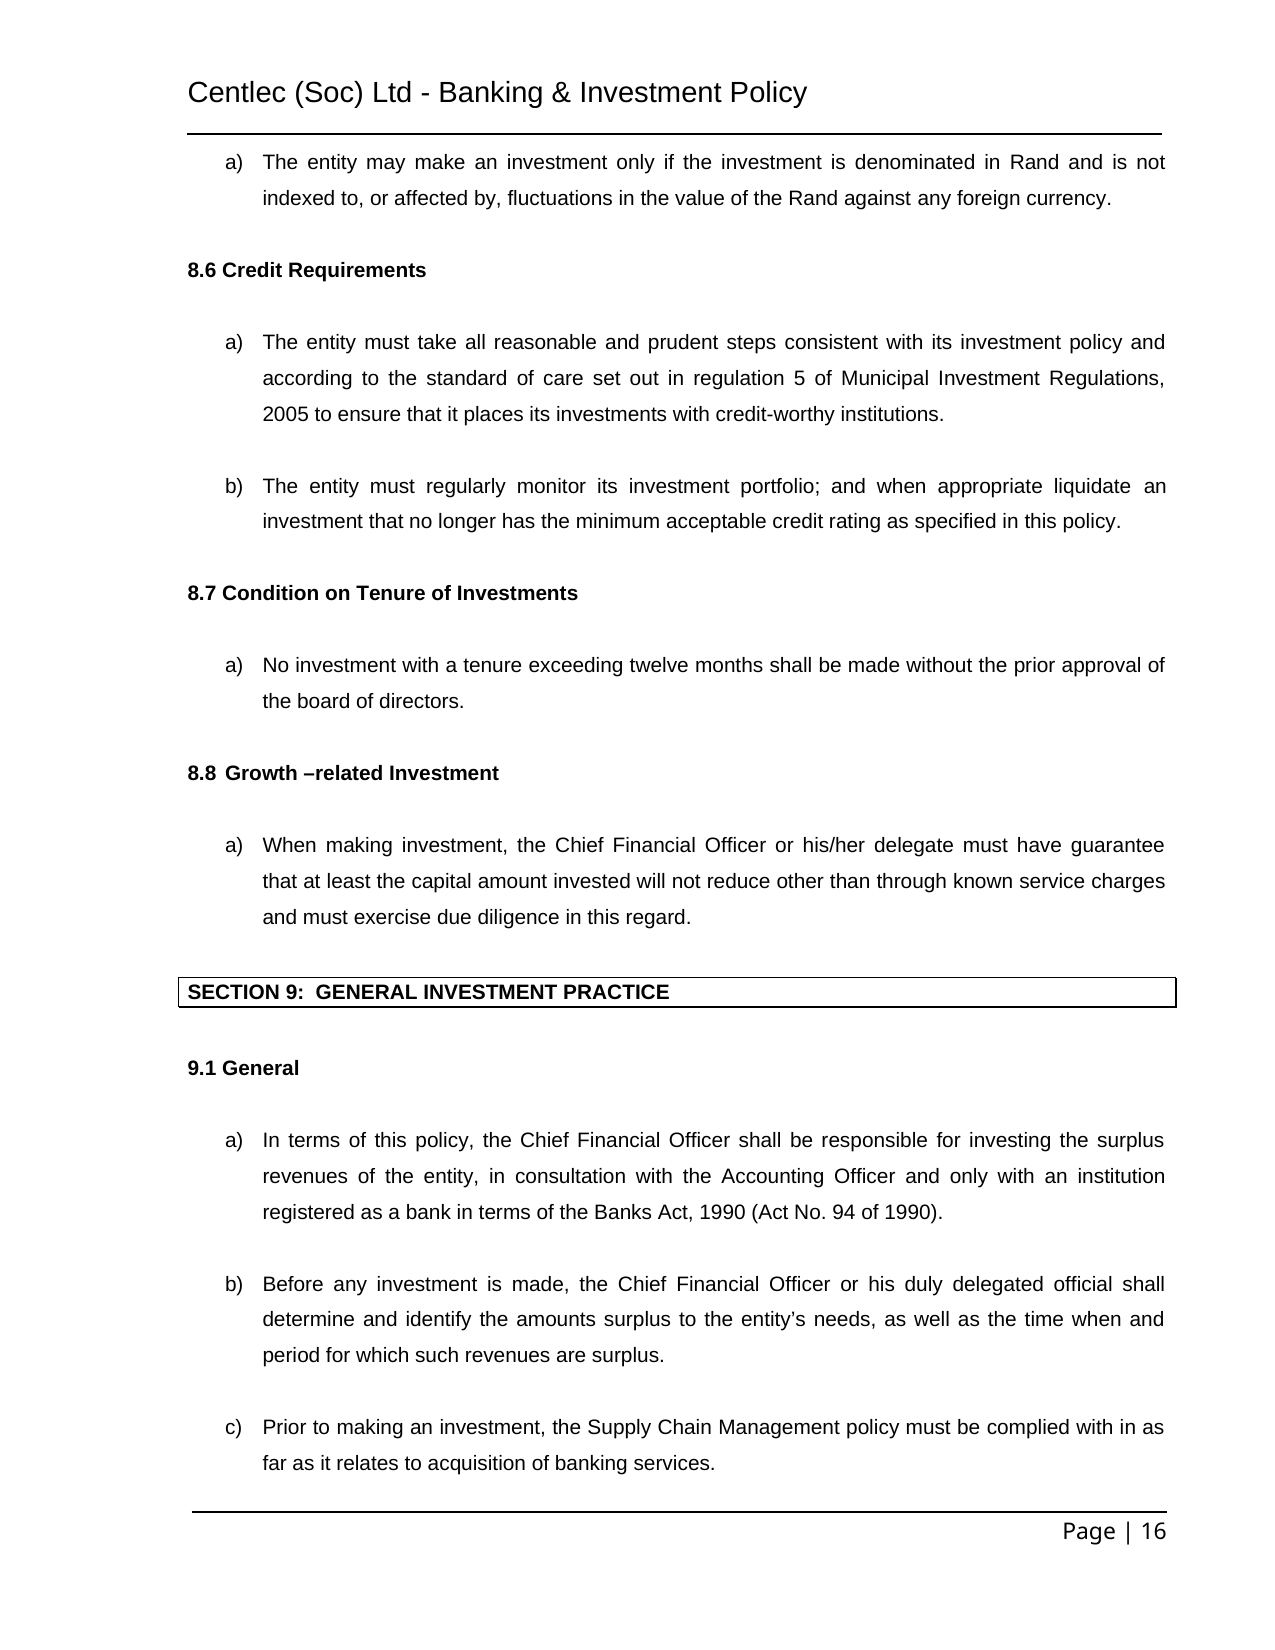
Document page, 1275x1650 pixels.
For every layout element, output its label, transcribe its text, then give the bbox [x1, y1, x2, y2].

list Growth –related Investment [187, 761, 1167, 785]
list The entity may make an investment only if the investment is denominated in Rand and is not indexed to, or affected by, fluctuations in the value of the Rand against any foreign currency. [225, 150, 1167, 210]
list In terms of this policy, the Chief Financial Officer shall be responsible for investing the surplus revenues of the entity, in consultation with the Accounting Officer and only with an institution registered as a bank in terms of the Banks Act, 1990 (Act No. 94 of 1990). [225, 1128, 1167, 1223]
text SECTION 9: GENERAL INVESTMENT PRACTICE [179, 978, 1175, 1006]
list The entity must regularly monitor its investment portfolio; and when appropriate liquidate an investment that no longer has the minimum acceptable credit rating as specified in this policy. [225, 473, 1167, 533]
text 8.7 Condition on Tenure of Investments [187, 581, 1167, 605]
list Prior to making an investment, the Supply Chain Management policy must be complied with in as far as it relates to acquisition of banking services. [225, 1415, 1167, 1475]
text 9.1 General [187, 1056, 1167, 1080]
list Before any investment is made, the Chief Financial Officer or his duly delegated official shall determine and identify the amounts surplus to the entity’s needs, as well as the time when and period for which such revenues are surplus. [225, 1271, 1167, 1367]
list When making investment, the Chief Financial Officer or his/her delegate must have guarantee that at least the capital amount invested will not reduce other than through known service charges and must exercise due diligence in this regard. [225, 833, 1167, 929]
list No investment with a tenure exceeding twelve months shall be made without the prior approval of the board of directors. [225, 653, 1167, 713]
list The entity must take all reasonable and prudent steps consistent with its investment policy and according to the standard of care set out in regulation 5 of Municipal Investment Regulations, 2005 to ensure that it places its investments with credit-worthy institutions. [225, 330, 1167, 426]
text 8.6 Credit Requirements [187, 258, 1167, 282]
